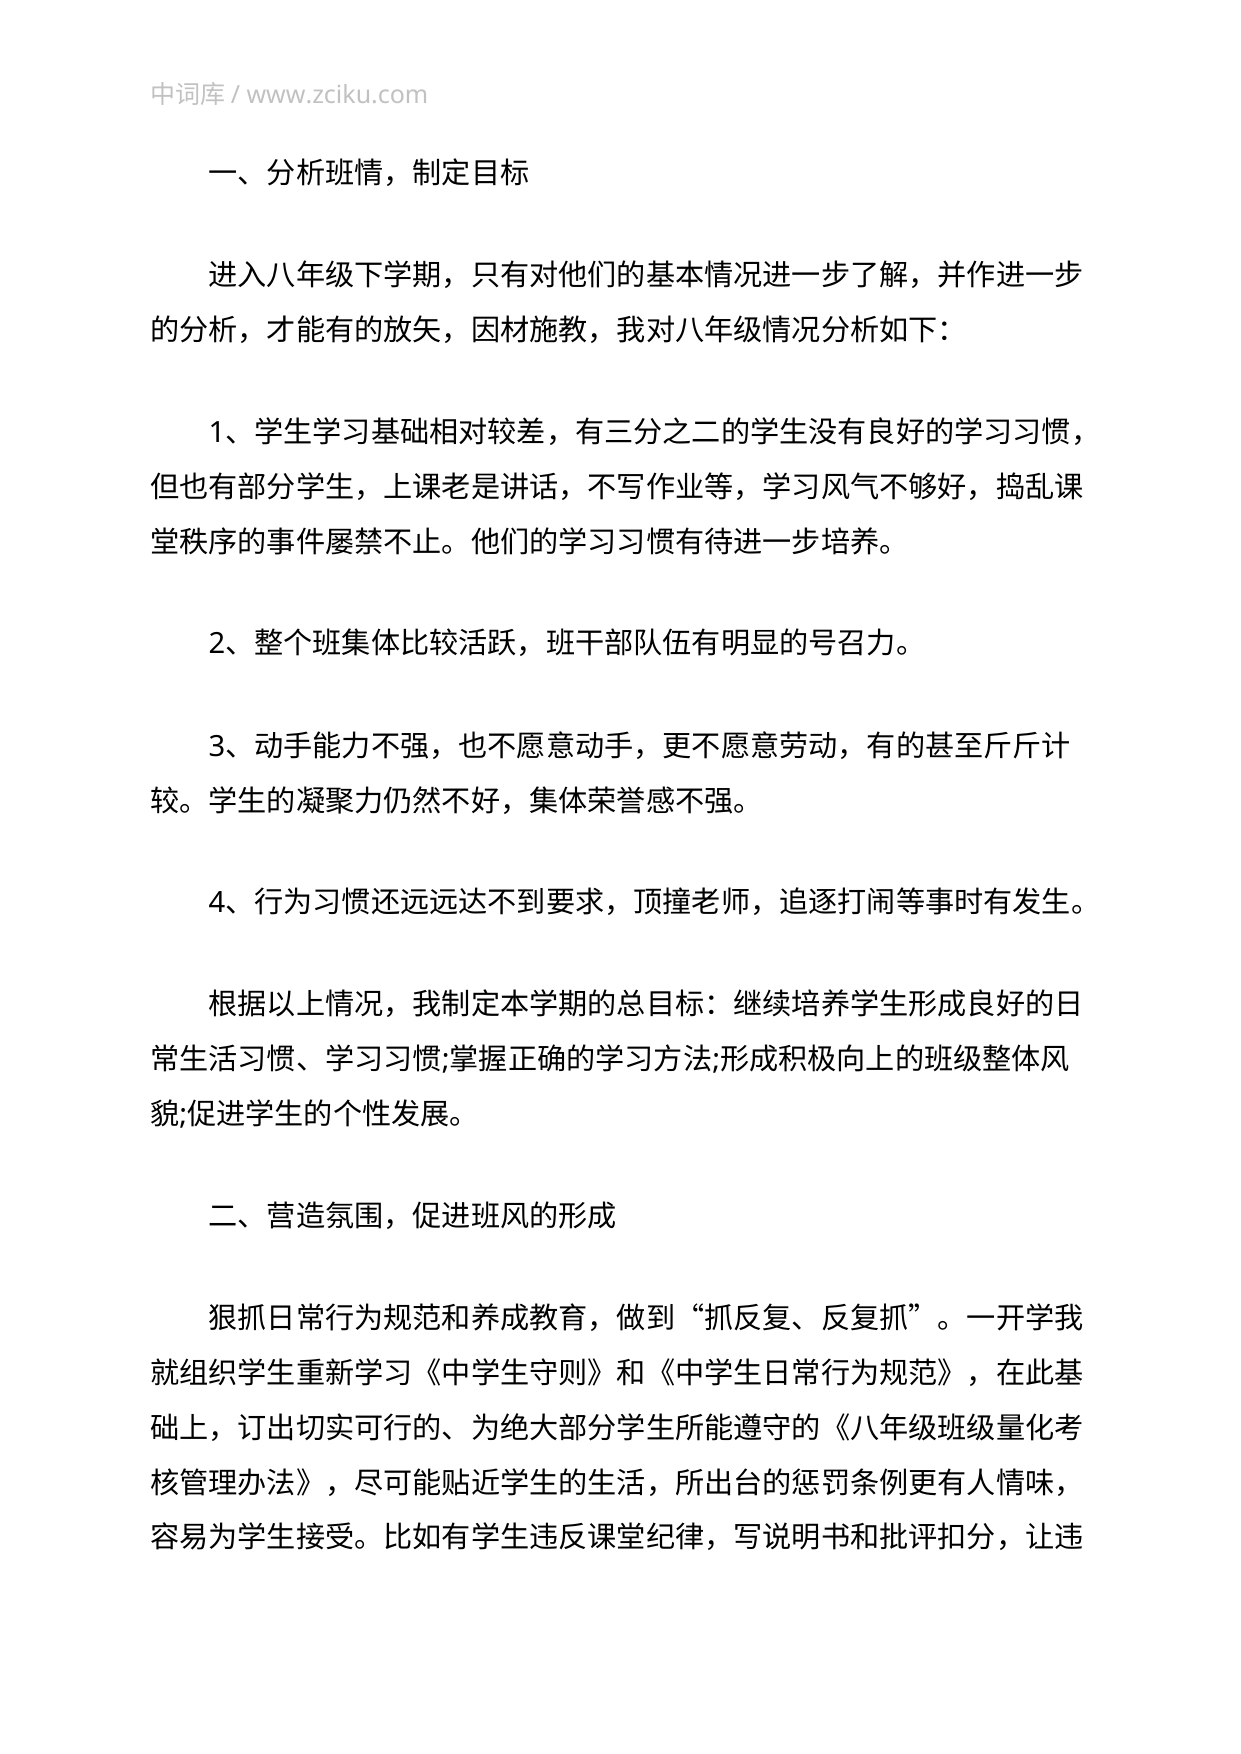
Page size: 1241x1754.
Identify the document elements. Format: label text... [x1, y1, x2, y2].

text 二、营造氛围，促进班风的形成 [150, 1193, 1090, 1235]
text 1、学生学习基础相对较差，有三分之二的学生没有良好的学习习惯，但也有部分学生，上课老是讲话，不写作业等，学习风气不够好，捣乱课堂秩序的事件屡禁不止。他们的学习习惯有待进一步培养。 [150, 408, 1090, 561]
text 进入八年级下学期，只有对他们的基本情况进一步了解，并作进一步的分析，才能有的放矢，因材施教，我对八年级情况分析如下： [150, 252, 1090, 349]
text 根据以上情况，我制定本学期的总目标：继续培养学生形成良好的日常生活习惯、学习习惯;掌握正确的学习方法;形成积极向上的班级整体风貌;促进学生的个性发展。 [150, 981, 1090, 1133]
text 4、行为习惯还远远达不到要求，顶撞老师，追逐打闹等事时有发生。 [150, 879, 1090, 921]
text 一、分析班情，制定目标 [150, 150, 1090, 192]
text 3、动手能力不强，也不愿意动手，更不愿意劳动，有的甚至斤斤计较。学生的凝聚力仍然不好，集体荣誉感不强。 [150, 722, 1090, 819]
text 2、整个班集体比较活跃，班干部队伍有明显的号召力。 [150, 620, 1090, 662]
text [150, 1294, 1090, 1556]
